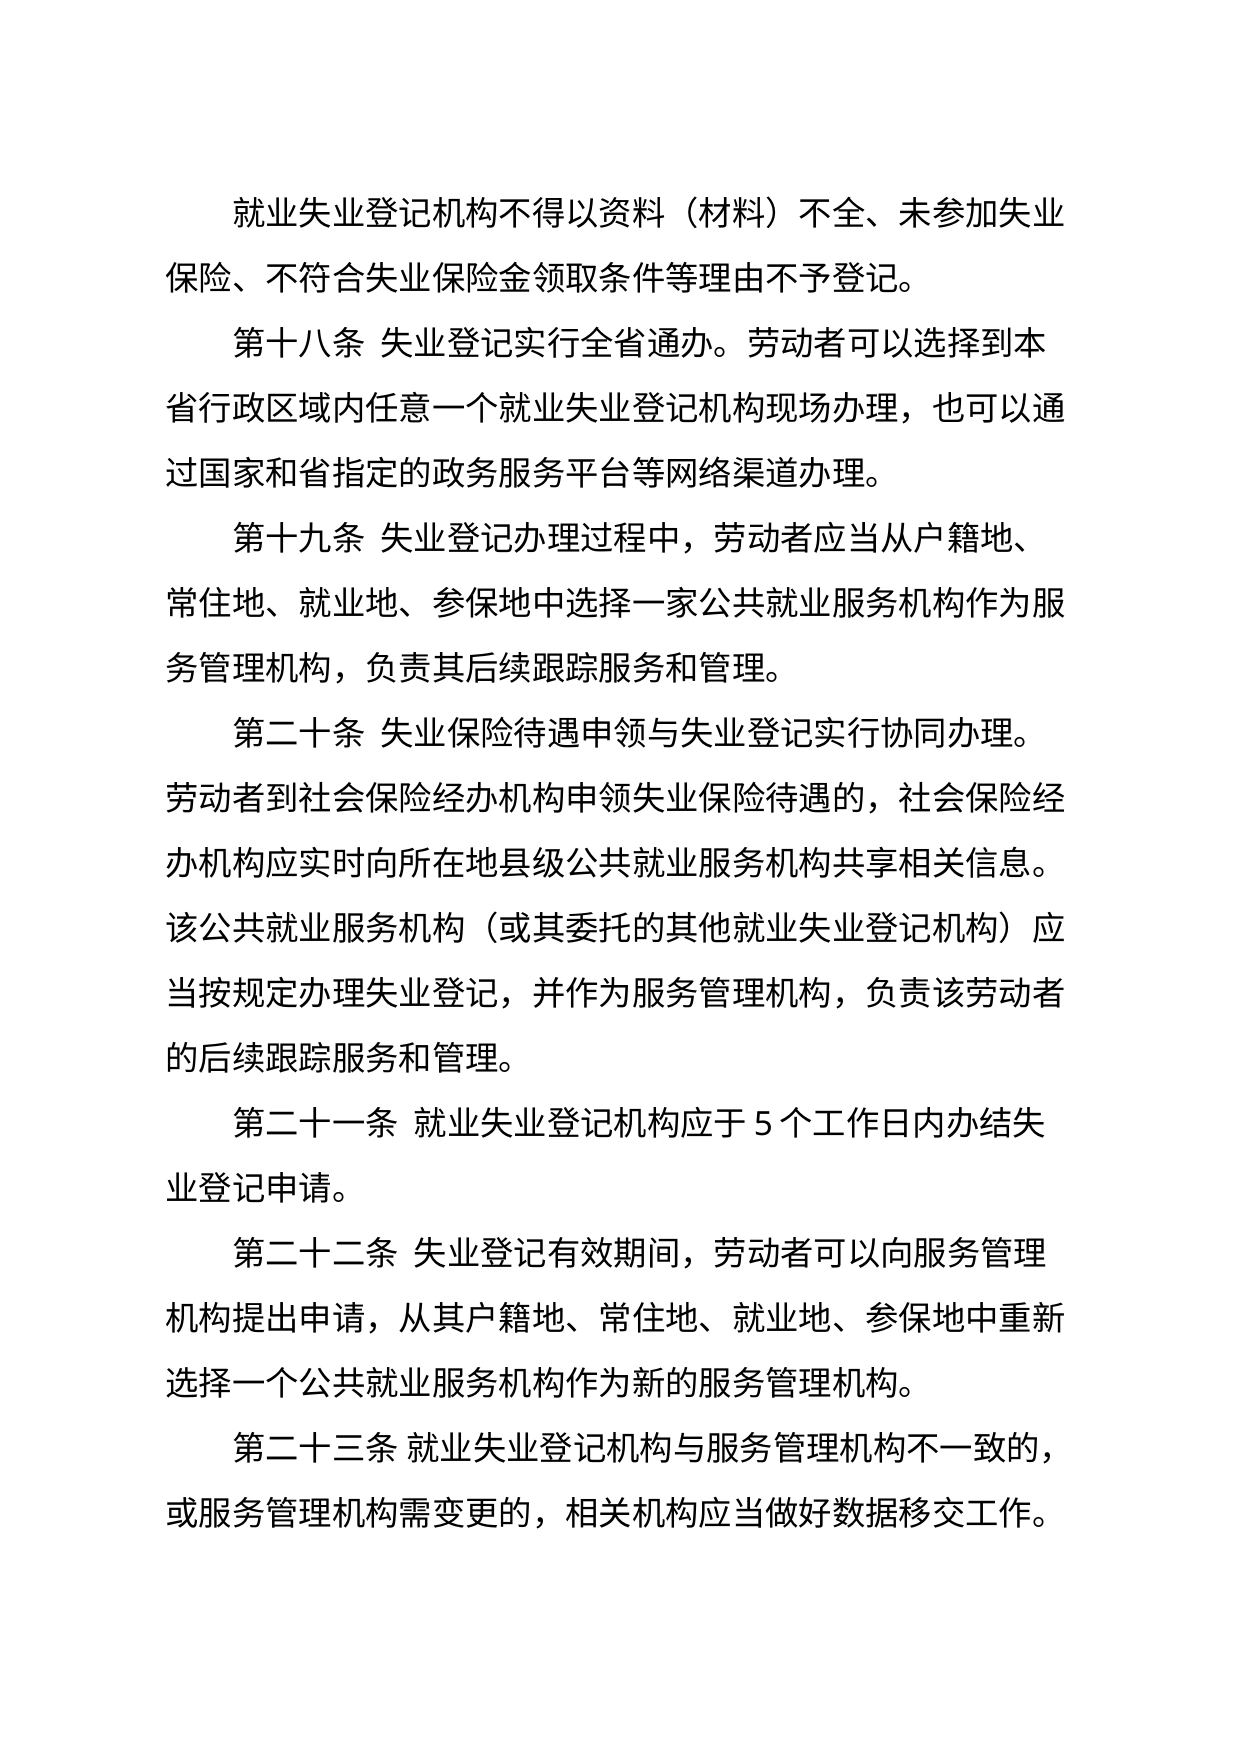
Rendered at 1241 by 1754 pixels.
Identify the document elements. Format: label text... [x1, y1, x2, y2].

text 第二十一条 就业失业登记机构应于5个工作日内办结失业登记申请。 [165, 1088, 1075, 1218]
text 第二十二条 失业登记有效期间，劳动者可以向服务管理机构提出申请，从其户籍地、常住地、就业地、参保地中重新选择一个公共就业服务机构作为新的服务管理机构。 [165, 1218, 1075, 1413]
text 第十八条 失业登记实行全省通办。劳动者可以选择到本省行政区域内任意一个就业失业登记机构现场办理，也可以通过国家和省指定的政务服务平台等网络渠道办理。 [165, 308, 1075, 503]
text 第二十三条 就业失业登记机构与服务管理机构不一致的，或服务管理机构需变更的，相关机构应当做好数据移交工作。 [165, 1413, 1075, 1543]
text 第十九条 失业登记办理过程中，劳动者应当从户籍地、常住地、就业地、参保地中选择一家公共就业服务机构作为服务管理机构，负责其后续跟踪服务和管理。 [165, 503, 1075, 698]
text 就业失业登记机构不得以资料（材料）不全、未参加失业保险、不符合失业保险金领取条件等理由不予登记。 [165, 178, 1075, 308]
text 第二十条 失业保险待遇申领与失业登记实行协同办理。劳动者到社会保险经办机构申领失业保险待遇的，社会保险经办机构应实时向所在地县级公共就业服务机构共享相关信息。该公共就业服务机构（或其委托的其他就业失业登记机构）应当按规定办理失业登记，并作为服务管理机构，负责该劳动者的后续跟踪服务和管理。 [165, 698, 1075, 1088]
